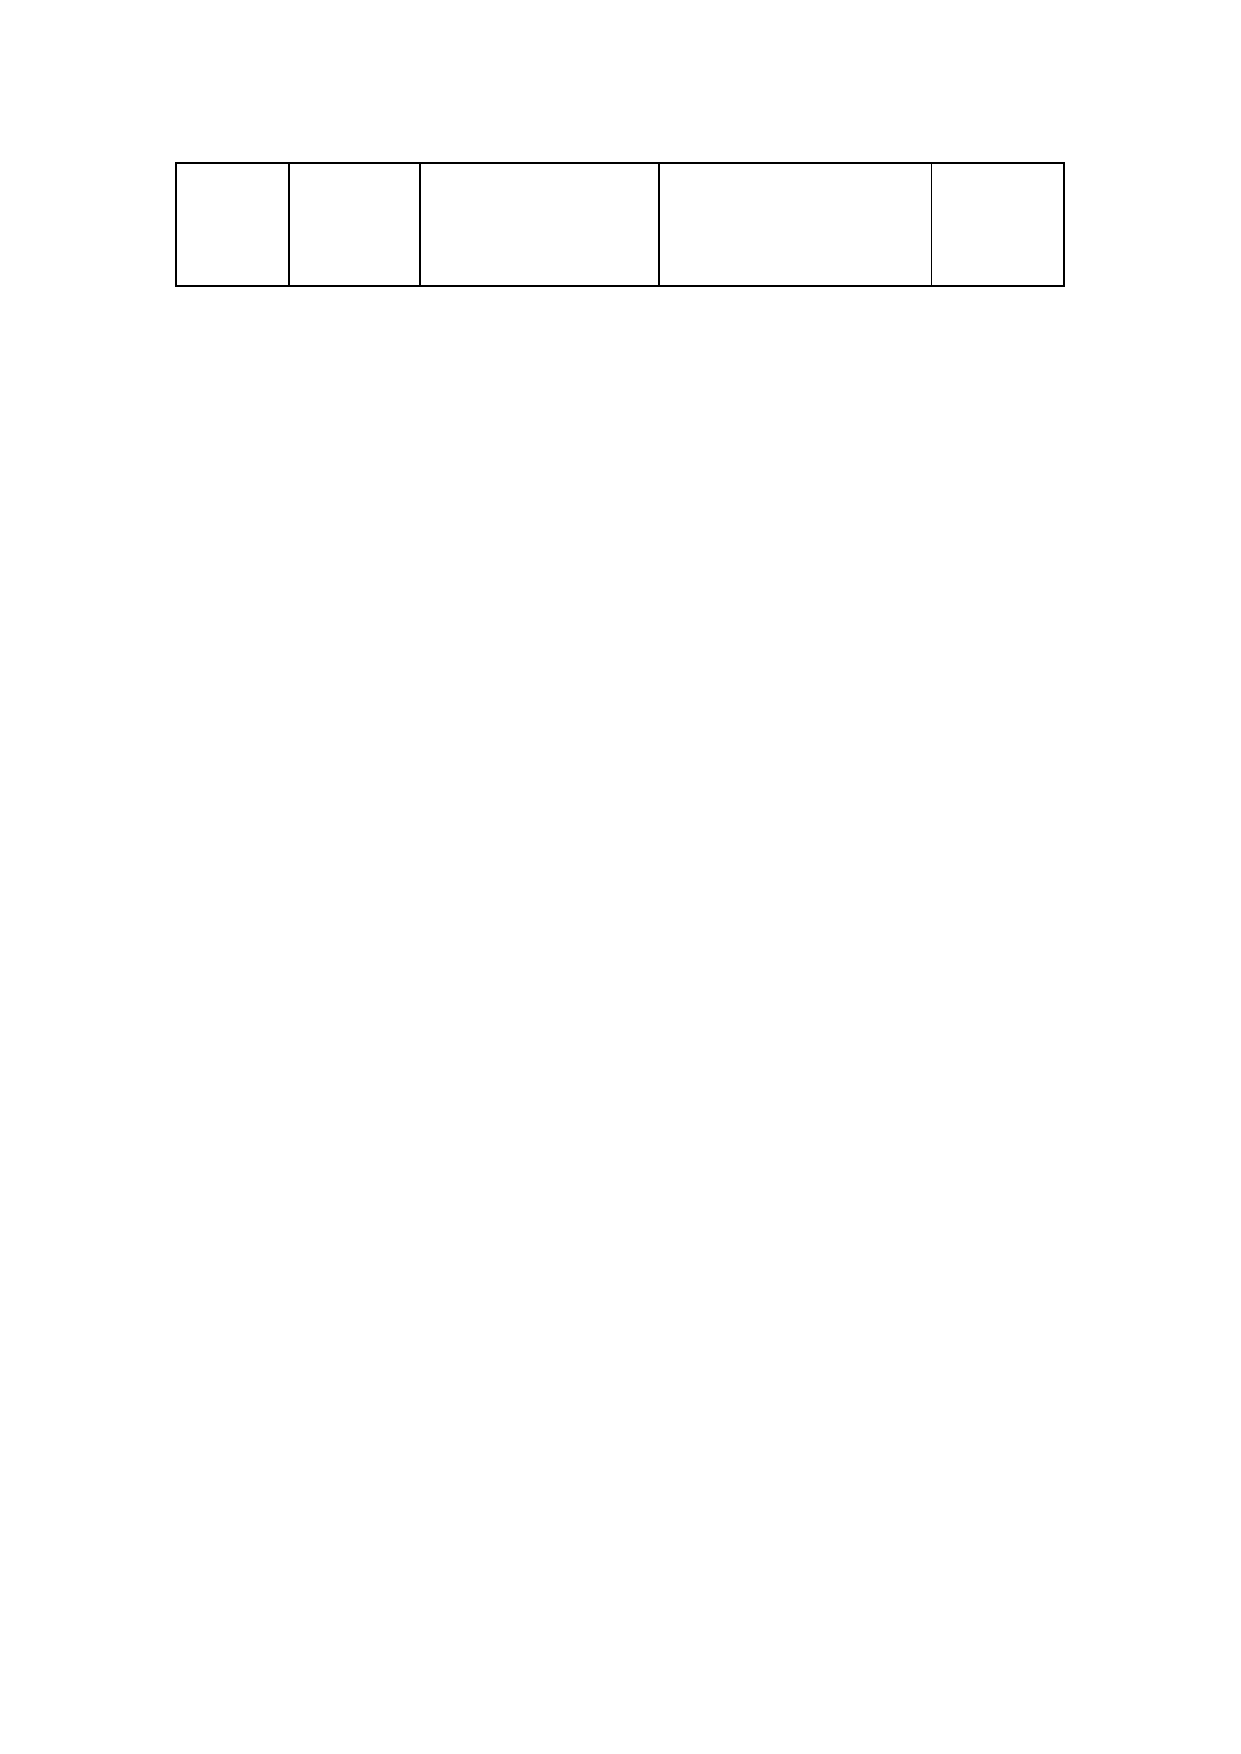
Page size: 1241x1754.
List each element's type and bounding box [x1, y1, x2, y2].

table_cell [660, 164, 931, 285]
table_cell [932, 164, 1063, 285]
table_cell [290, 164, 419, 285]
table_cell [421, 164, 658, 285]
table_cell [177, 164, 288, 285]
